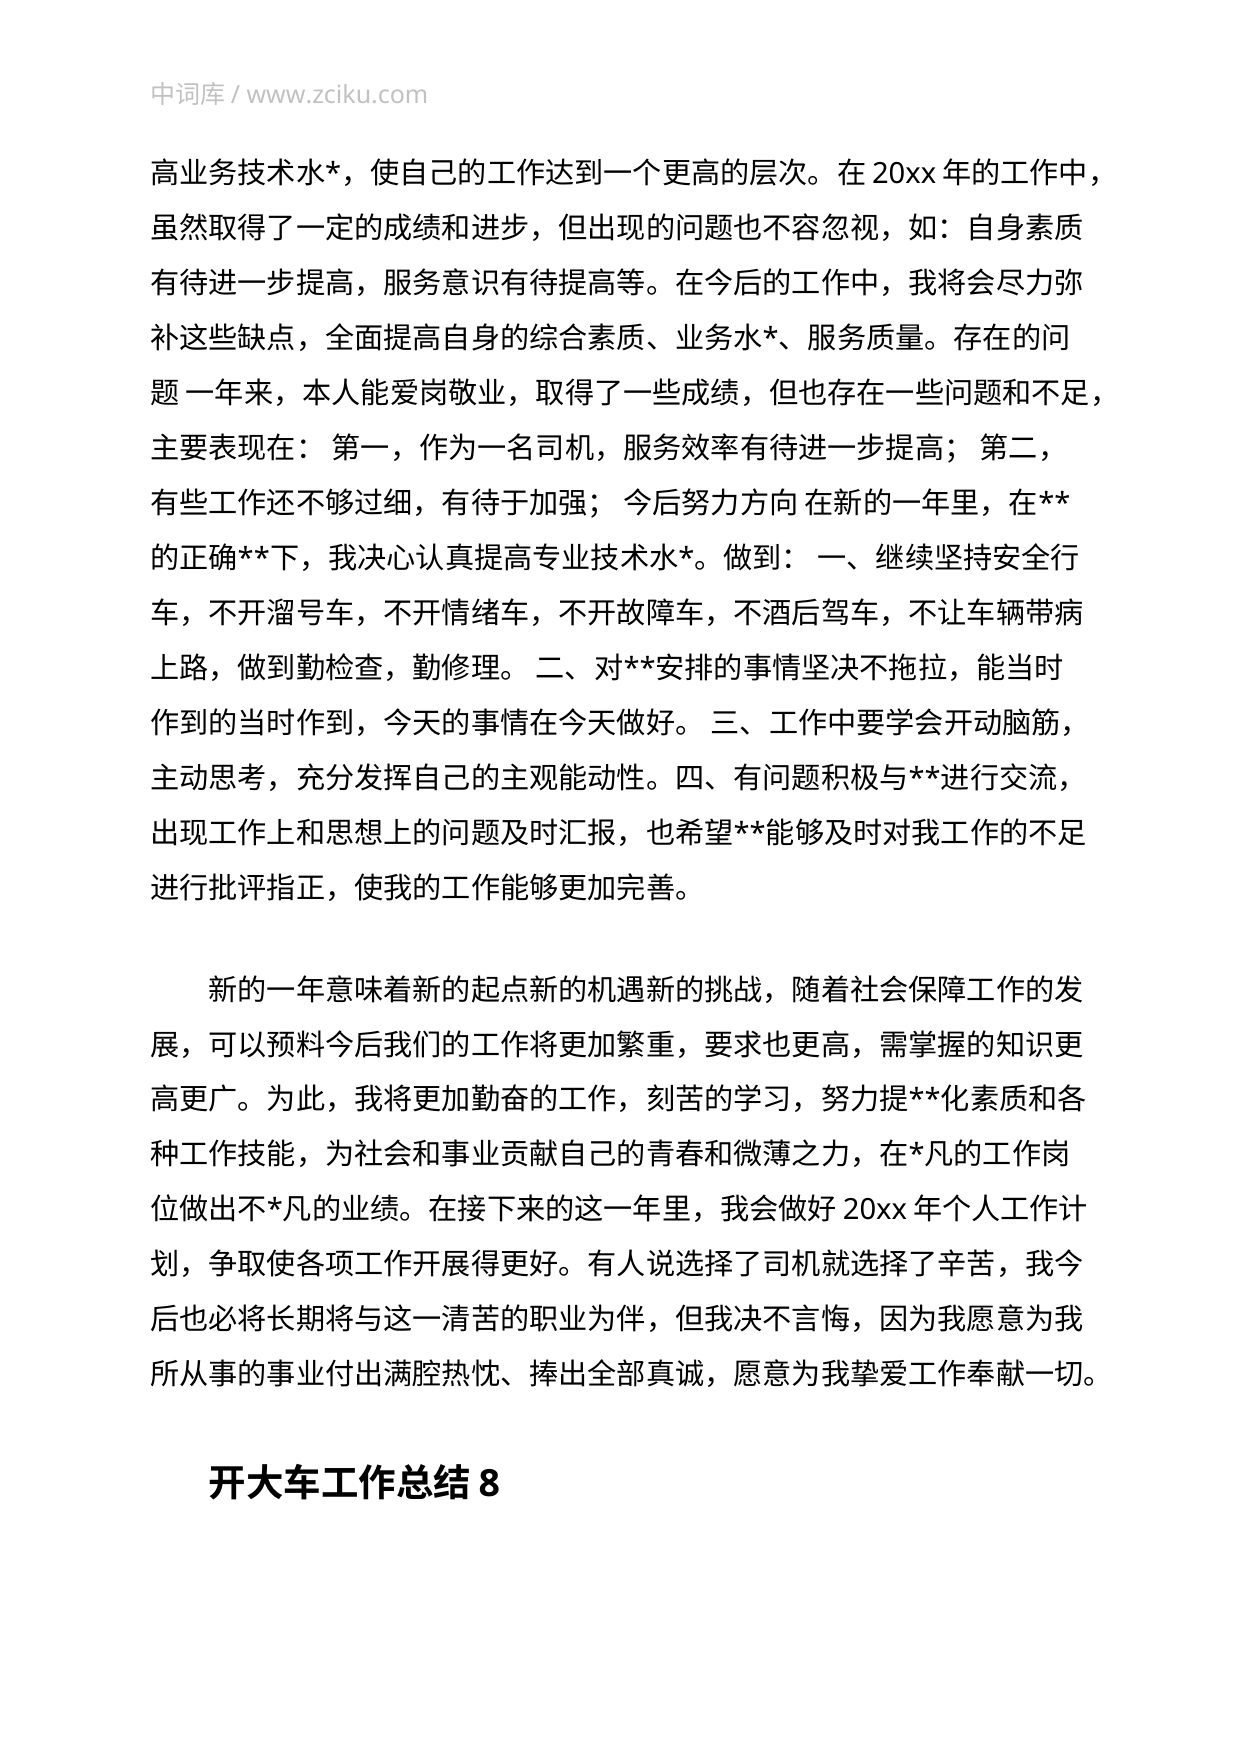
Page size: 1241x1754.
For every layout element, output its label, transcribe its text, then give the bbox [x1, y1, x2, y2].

text 开大车工作总结8 [150, 1452, 1090, 1507]
text 新的一年意味着新的起点新的机遇新的挑战，随着社会保障工作的发展，可以预料今后我们的工作将更加繁重，要求也更高，需掌握的知识更高更广。为此，我将更加勤奋的工作，刻苦的学习，努力提**化素质和各种工作技能，为社会和事业贡献自己的青春和微薄之力，在*凡的工作岗位做出不*凡的业绩。在接下来的这一年里，我会做好20xx年个人工作计划，争取使各项工作开展得更好。有人说选择了司机就选择了辛苦，我今后也必将长期将与这一清苦的职业为伴，但我决不言悔，因为我愿意为我所从事的事业付出满腔热忱、捧出全部真诚，愿意为我挚爱工作奉献一切。 [150, 966, 1090, 1393]
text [150, 150, 1090, 907]
